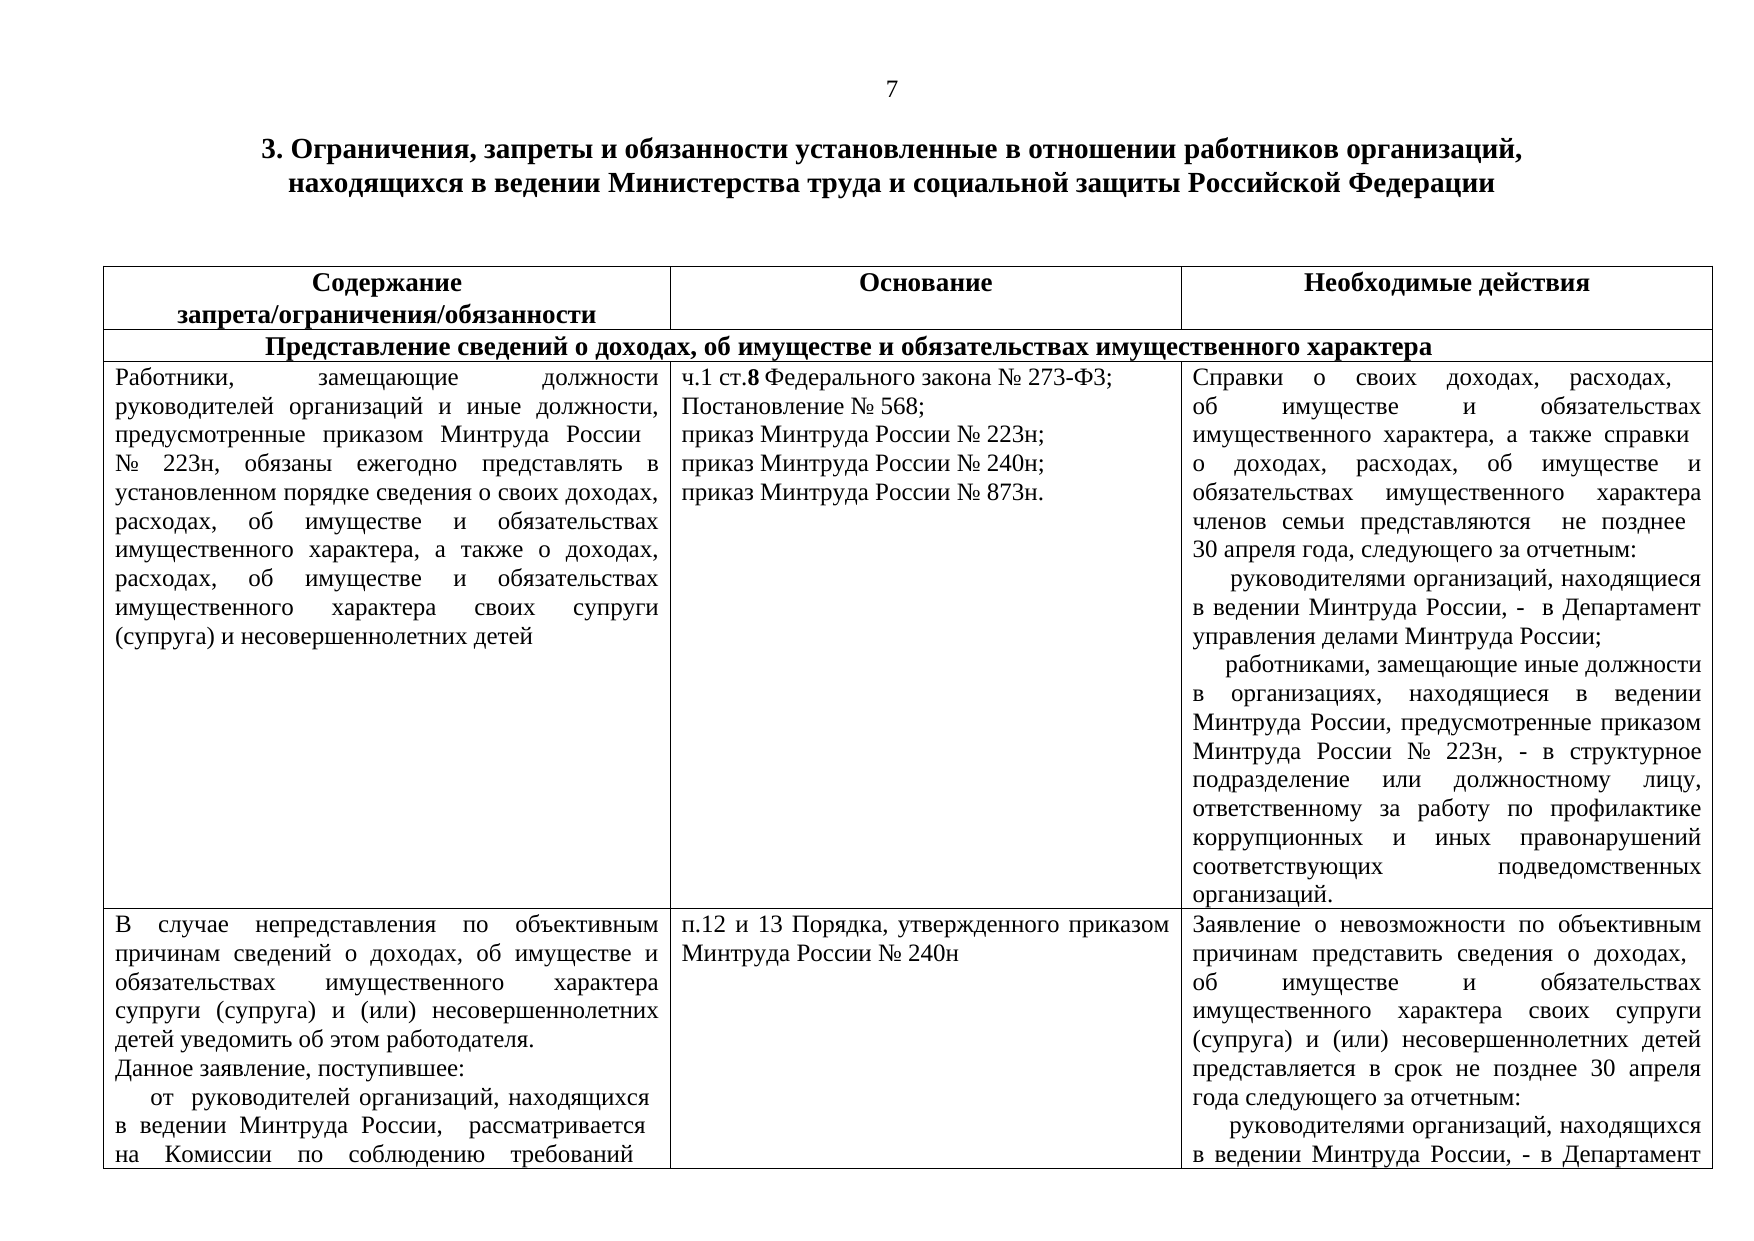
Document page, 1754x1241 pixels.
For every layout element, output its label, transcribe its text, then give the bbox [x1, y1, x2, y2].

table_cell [104, 909, 670, 1168]
table_header Необходимые действия [1182, 267, 1712, 329]
table_cell Представление сведений о доходах, об имуществе и обязательствах имущественного характера [104, 330, 1712, 361]
table_cell Работники, замещающие должности руководителей организаций и иные должности, предусмотренные приказом Минтруда России № 223н, обязаны ежегодно представлять в установленном порядке сведения о своих доходах, расходах, об имуществе и обязательствах имущественного характера, а также о доходах, расходах, об имуществе и обязательствах имущественного характера своих супруги (супруга) и несовершеннолетних детей [104, 362, 670, 908]
table_header Содержание запрета/ограничения/обязанности [104, 267, 670, 329]
text 3. Ограничения, запреты и обязанности установленные в отношении работников организаций, [89, 131, 1695, 165]
table_cell Справки о своих доходах, расходах, об имуществе и обязательствах имущественного характера, а также справки о доходах, расходах, об имуществе и обязательствах имущественного характера членов семьи представляются не позднее 30 апреля года, следующего за отчетным: руководителями организаций, находящиеся в ведении Минтруда России, - в Департамент управления делами Минтруда России; работниками, замещающие иные должности в организациях, находящиеся в ведении Минтруда России, предусмотренные приказом Минтруда России № 223н, - в структурное подразделение или должностному лицу, ответственному за работу по профилактике коррупционных и иных правонарушений соответствующих подведомственных организаций. [1182, 362, 1712, 908]
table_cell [671, 909, 1181, 1168]
table_header Основание [671, 267, 1181, 329]
text находящихся в ведении Министерства труда и социальной защиты Российской Федерации [89, 165, 1695, 198]
table_cell ч.1 ст.8 Федерального закона № 273-Ф3; Постановление № 568; приказ Минтруда России № 223н; приказ Минтруда России № 240н; приказ Минтруда России № 873н. [671, 362, 1181, 908]
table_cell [1182, 909, 1712, 1168]
